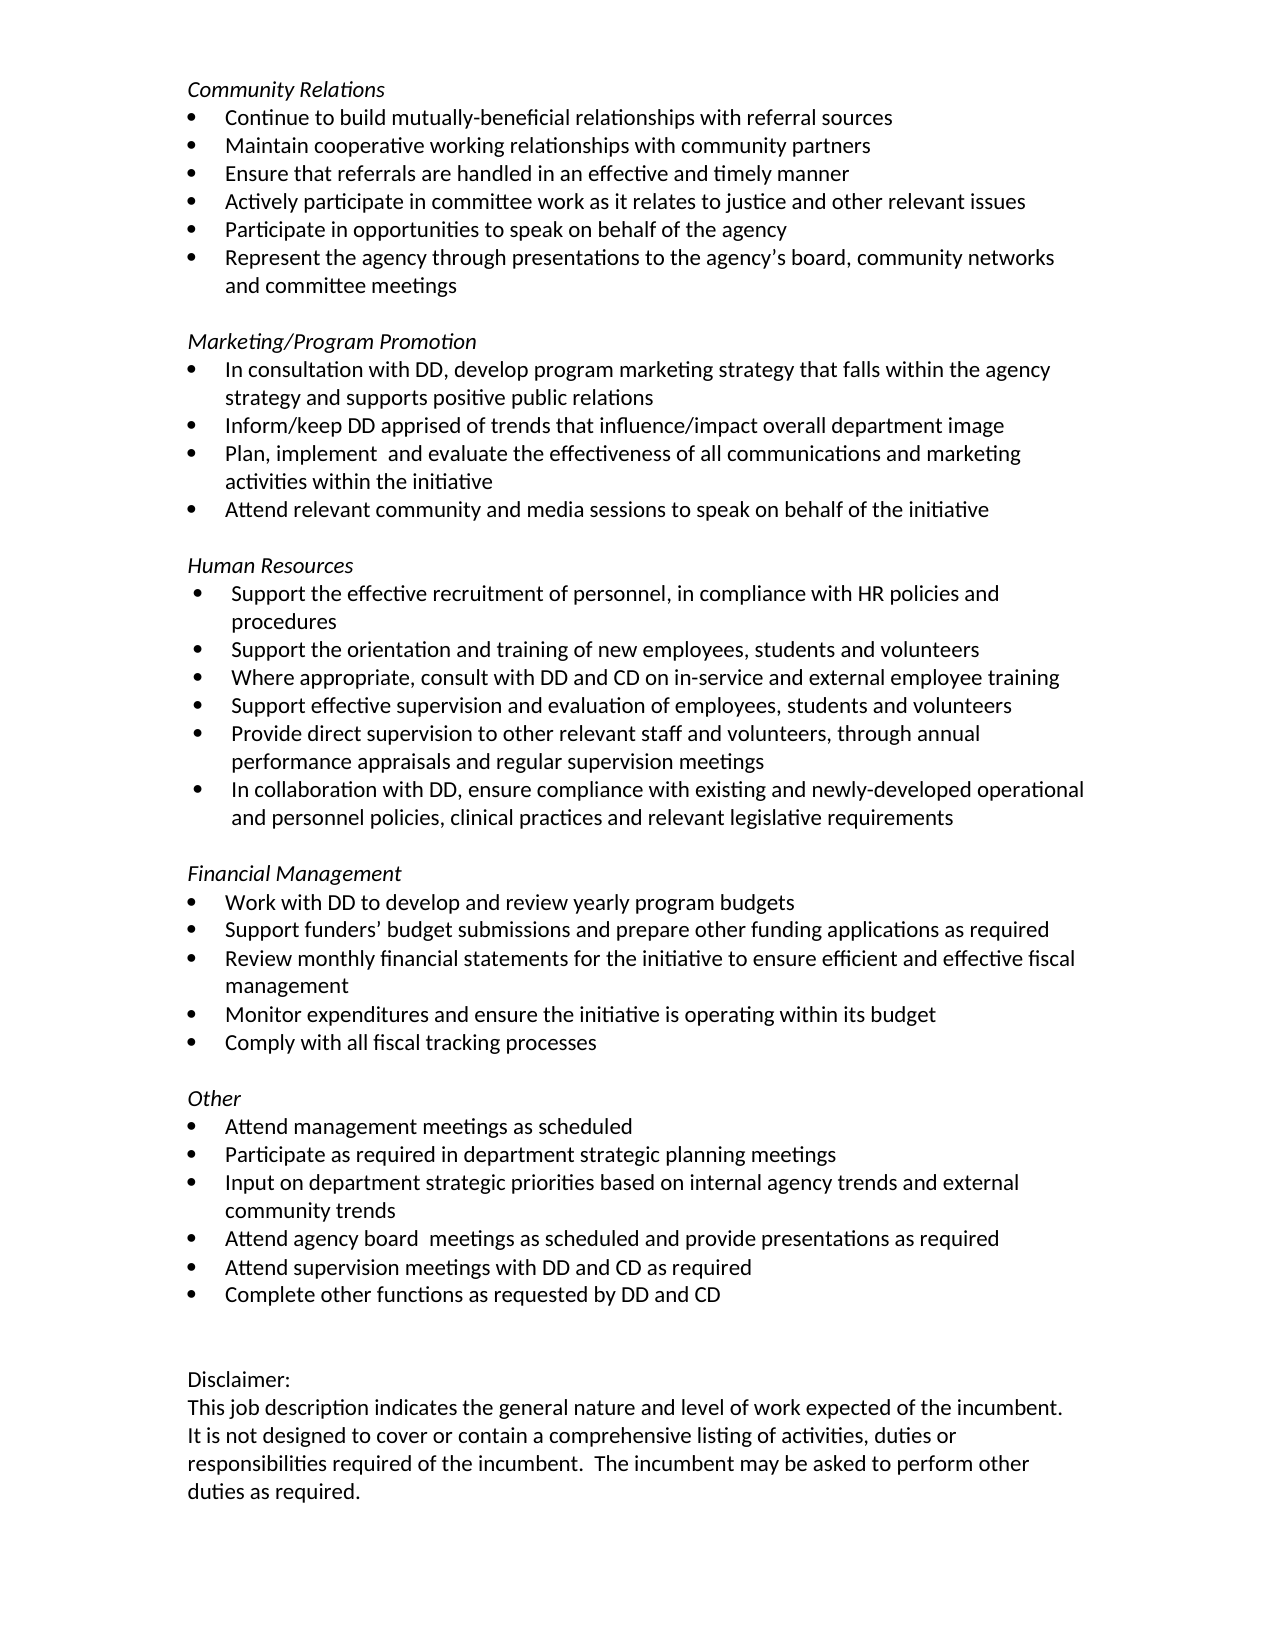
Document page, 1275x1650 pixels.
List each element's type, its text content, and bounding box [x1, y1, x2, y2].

list Attend agency board meetings as scheduled and provide presentations as required [187, 1224, 1087, 1253]
list Monitor expenditures and ensure the initiative is operating within its budget [187, 1000, 1087, 1028]
list Comply with all fiscal tracking processes [187, 1028, 1087, 1056]
list Attend management meetings as scheduled [187, 1112, 1087, 1141]
list Ensure that referrals are handled in an effective and timely manner [187, 159, 1087, 187]
text Community Relations [187, 75, 1087, 103]
text This job description indicates the general nature and level of work expected of the incumbent. It is not designed to cover or contain a comprehensive listing of activities, duties or responsibilities required of the incumbent. The incumbent may be asked to perform other duties as required. [187, 1393, 1087, 1505]
list Continue to build mutually-beneficial relationships with referral sources [187, 103, 1087, 131]
text Financial Management [187, 859, 1087, 888]
text Human Resources [187, 551, 1087, 579]
list In collaboration with DD, ensure compliance with existing and newly-developed operational and personnel policies, clinical practices and relevant legislative requirements [194, 776, 1087, 832]
list Attend supervision meetings with DD and CD as required [187, 1253, 1087, 1281]
list Represent the agency through presentations to the agency’s board, community networks and committee meetings [187, 243, 1087, 299]
list Work with DD to develop and review yearly program budgets [187, 888, 1087, 916]
list Participate in opportunities to speak on behalf of the agency [187, 215, 1087, 243]
list In consultation with DD, develop program marketing strategy that falls within the agency strategy and supports positive public relations [187, 355, 1087, 411]
list Support the orientation and training of new employees, students and volunteers [194, 635, 1087, 663]
list Maintain cooperative working relationships with community partners [187, 131, 1087, 159]
text Disclaimer: [187, 1365, 1087, 1393]
list Support effective supervision and evaluation of employees, students and volunteers [194, 691, 1087, 719]
list Provide direct supervision to other relevant staff and volunteers, through annual performance appraisals and regular supervision meetings [194, 719, 1087, 776]
list Where appropriate, consult with DD and CD on in-service and external employee training [194, 663, 1087, 691]
list Inform/keep DD apprised of trends that influence/impact overall department image [187, 411, 1087, 439]
list Actively participate in committee work as it relates to justice and other relevant issues [187, 187, 1087, 215]
list Complete other functions as requested by DD and CD [187, 1281, 1087, 1309]
list Support the effective recruitment of personnel, in compliance with HR policies and procedures [194, 579, 1087, 635]
list Review monthly financial statements for the initiative to ensure efficient and effective fiscal management [187, 944, 1087, 1000]
list Input on department strategic priorities based on internal agency trends and external community trends [187, 1168, 1087, 1224]
list Attend relevant community and media sessions to speak on behalf of the initiative [187, 495, 1087, 523]
text Marketing/Program Promotion [187, 327, 1087, 355]
list Plan, implement and evaluate the effectiveness of all communications and marketing activities within the initiative [187, 439, 1087, 495]
list Support funders’ budget submissions and prepare other funding applications as required [187, 916, 1087, 944]
list Participate as required in department strategic planning meetings [187, 1141, 1087, 1168]
text Other [187, 1084, 1087, 1112]
